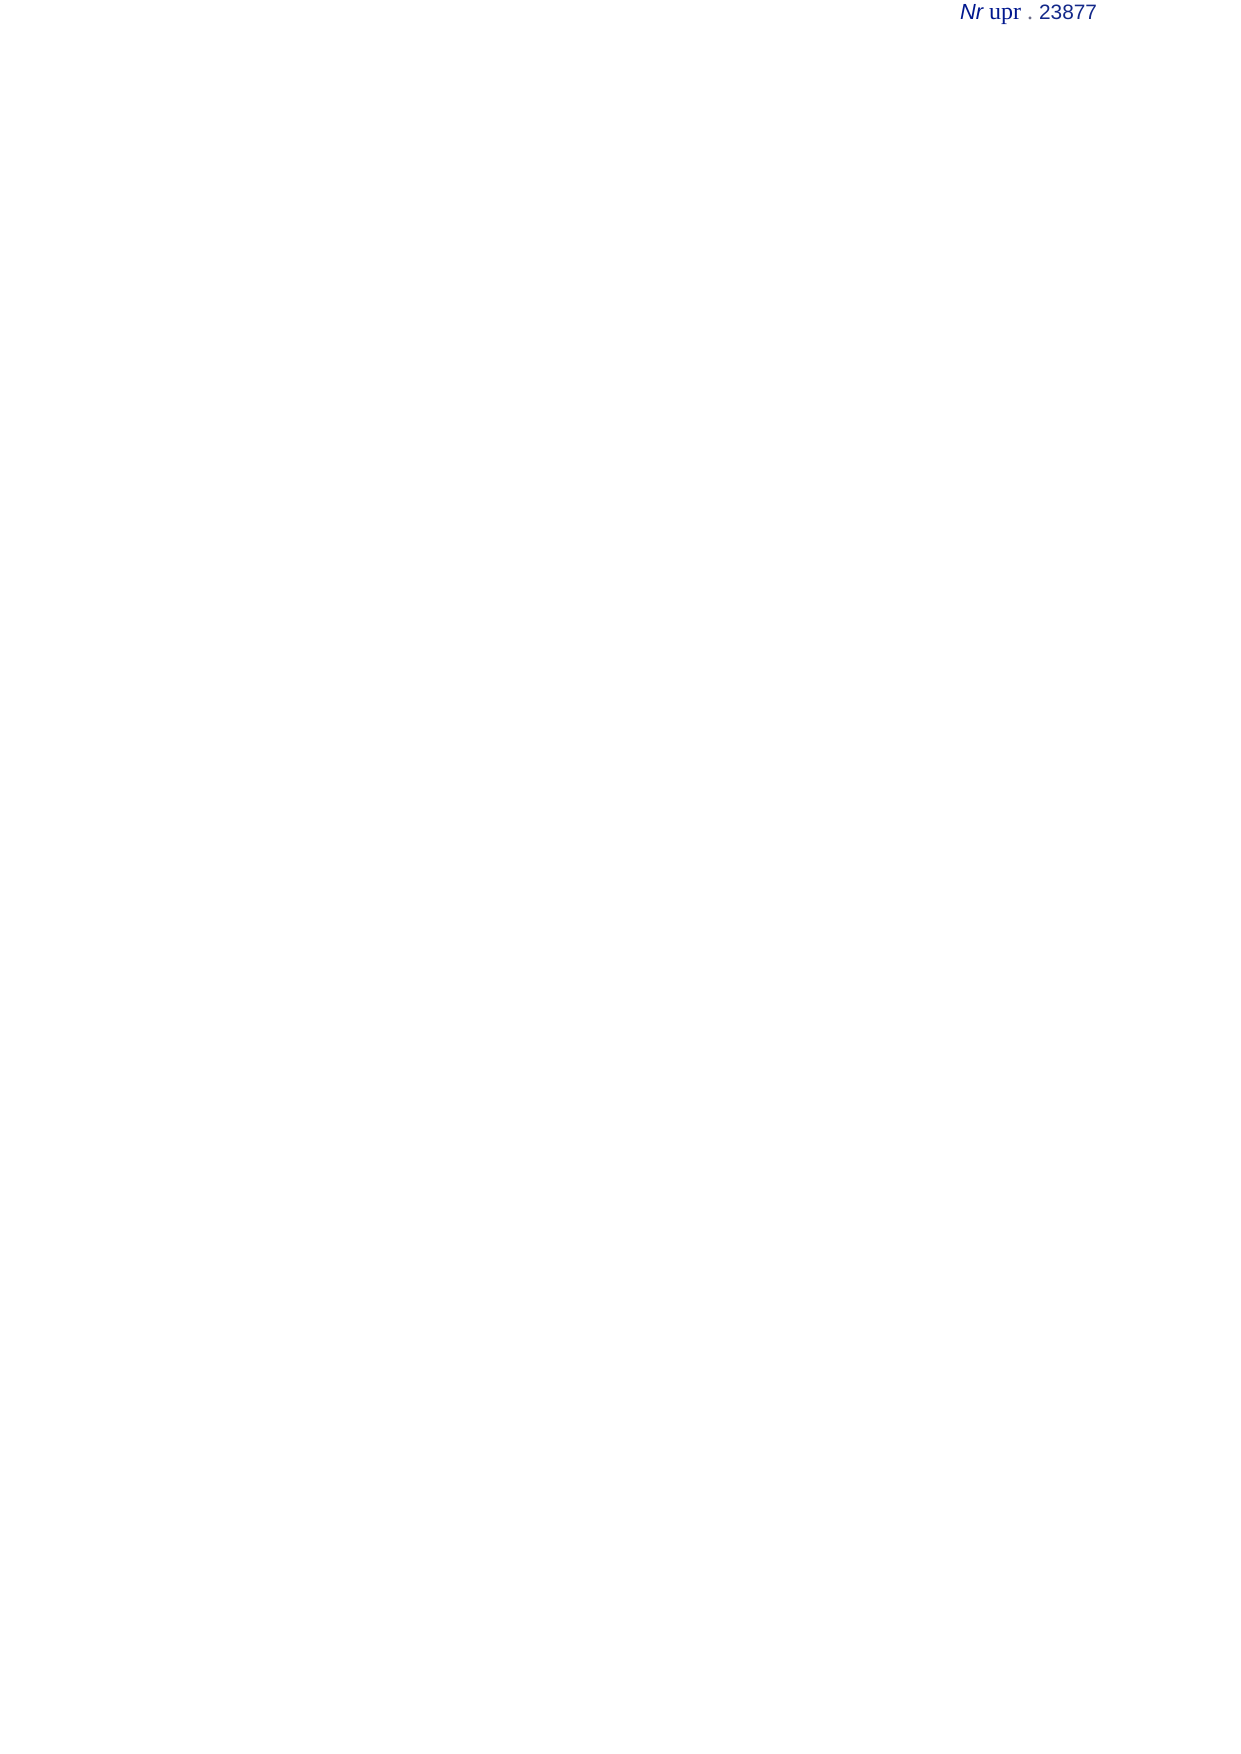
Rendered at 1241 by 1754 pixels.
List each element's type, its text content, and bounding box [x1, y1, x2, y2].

text Nr upr . 23877 [887, 0, 1170, 24]
